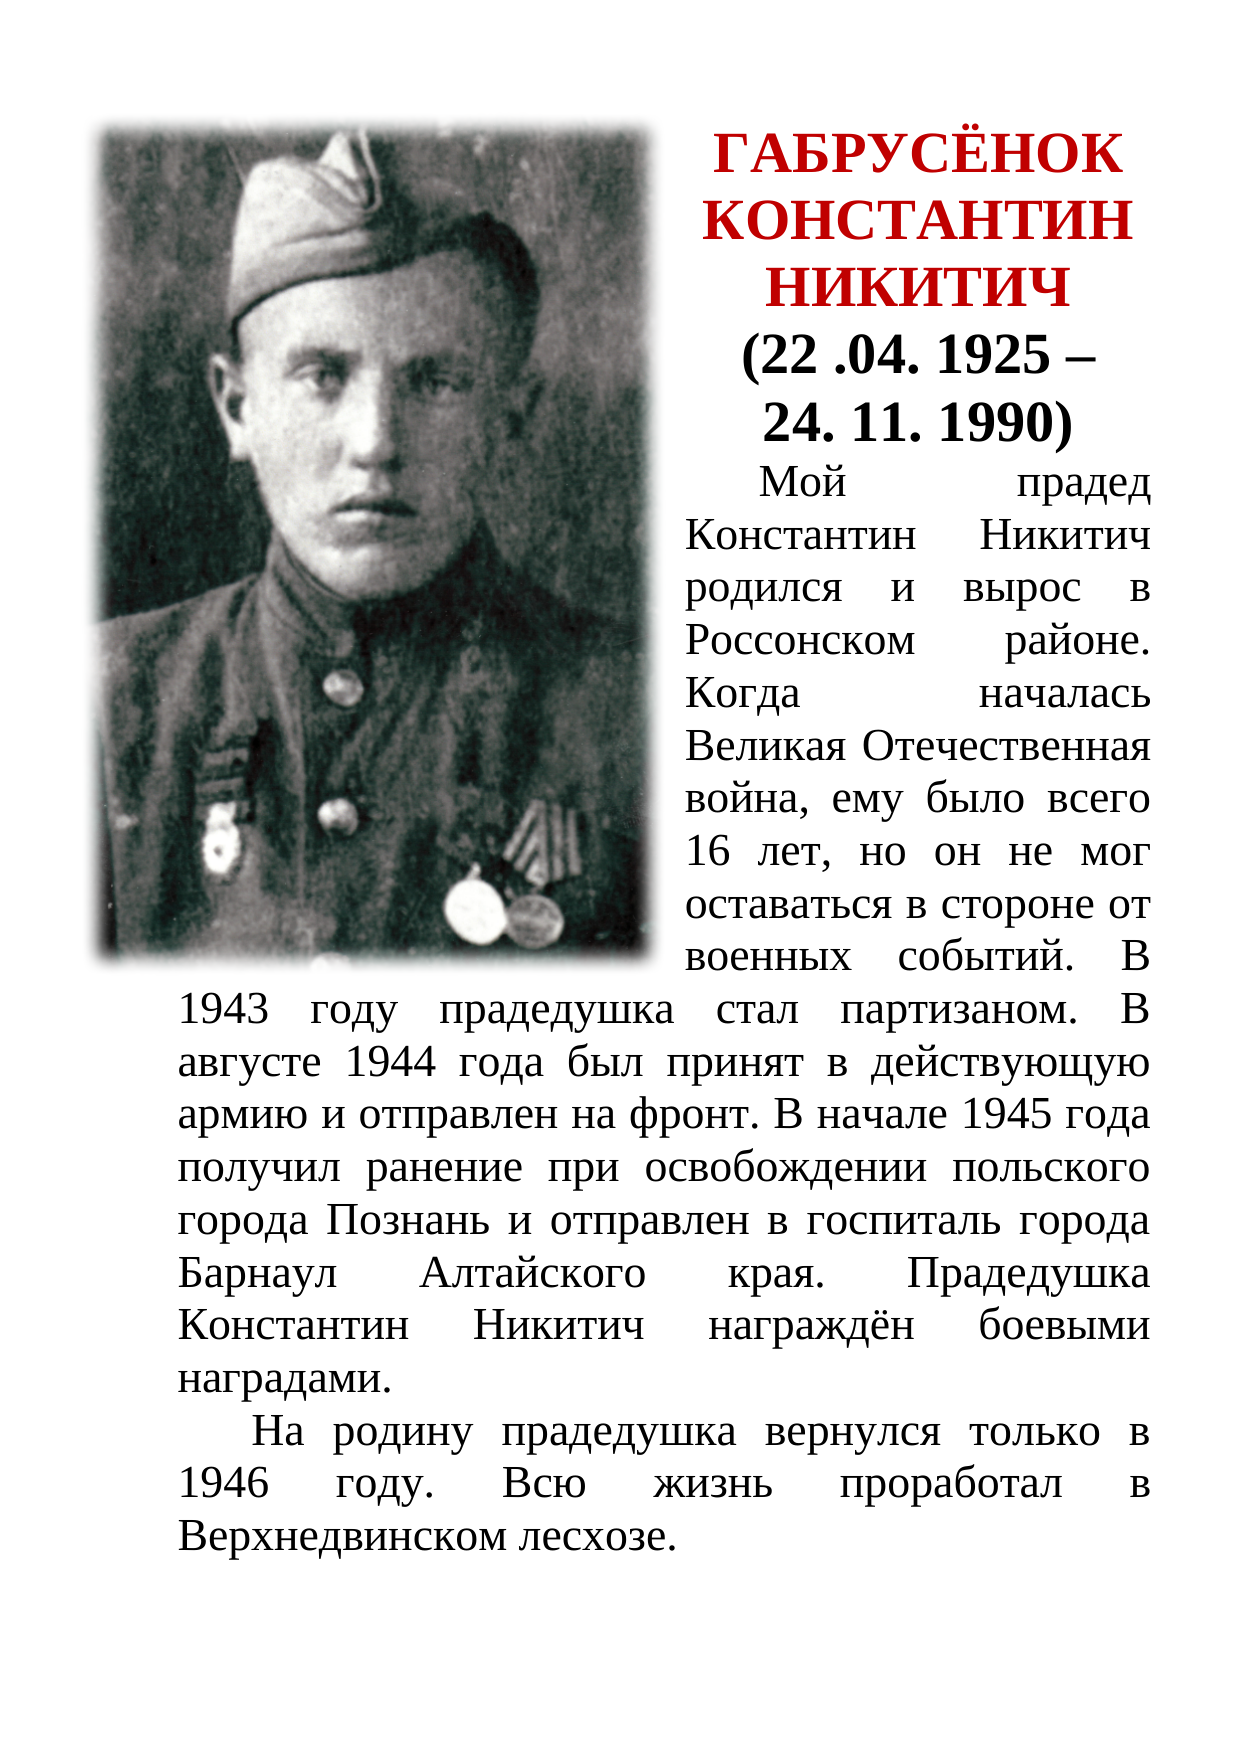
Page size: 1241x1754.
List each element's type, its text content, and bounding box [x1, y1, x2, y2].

text ГАБРУСЁНОК КОНСТАНТИН НИКИТИЧ [649, 118, 1152, 319]
text На родину прадедушка вернулся только в 1946 году. Всю жизнь проработал в Верхнедвинском лесхозе. [177, 1402, 1152, 1560]
text Мой прадед Константин Никитич родился и вырос в Россонском районе. Когда началась Великая Отечественная война, ему было всего 16 лет, но он не мог оставаться в стороне от военных событий. В 1943 году прадедушка стал партизаном. В августе 1944 года был принят в действующую армию и отправлен на фронт. В начале 1945 года получил ранение при освобождении польского города Познань и отправлен в госпиталь города Барнаул Алтайского края. Прадедушка Константин Никитич награждён боевыми наградами. [177, 453, 1152, 1402]
picture [110, 142, 636, 946]
text (22 .04. 1925 – [662, 319, 1152, 386]
text 24. 11. 1990) [662, 386, 1152, 453]
